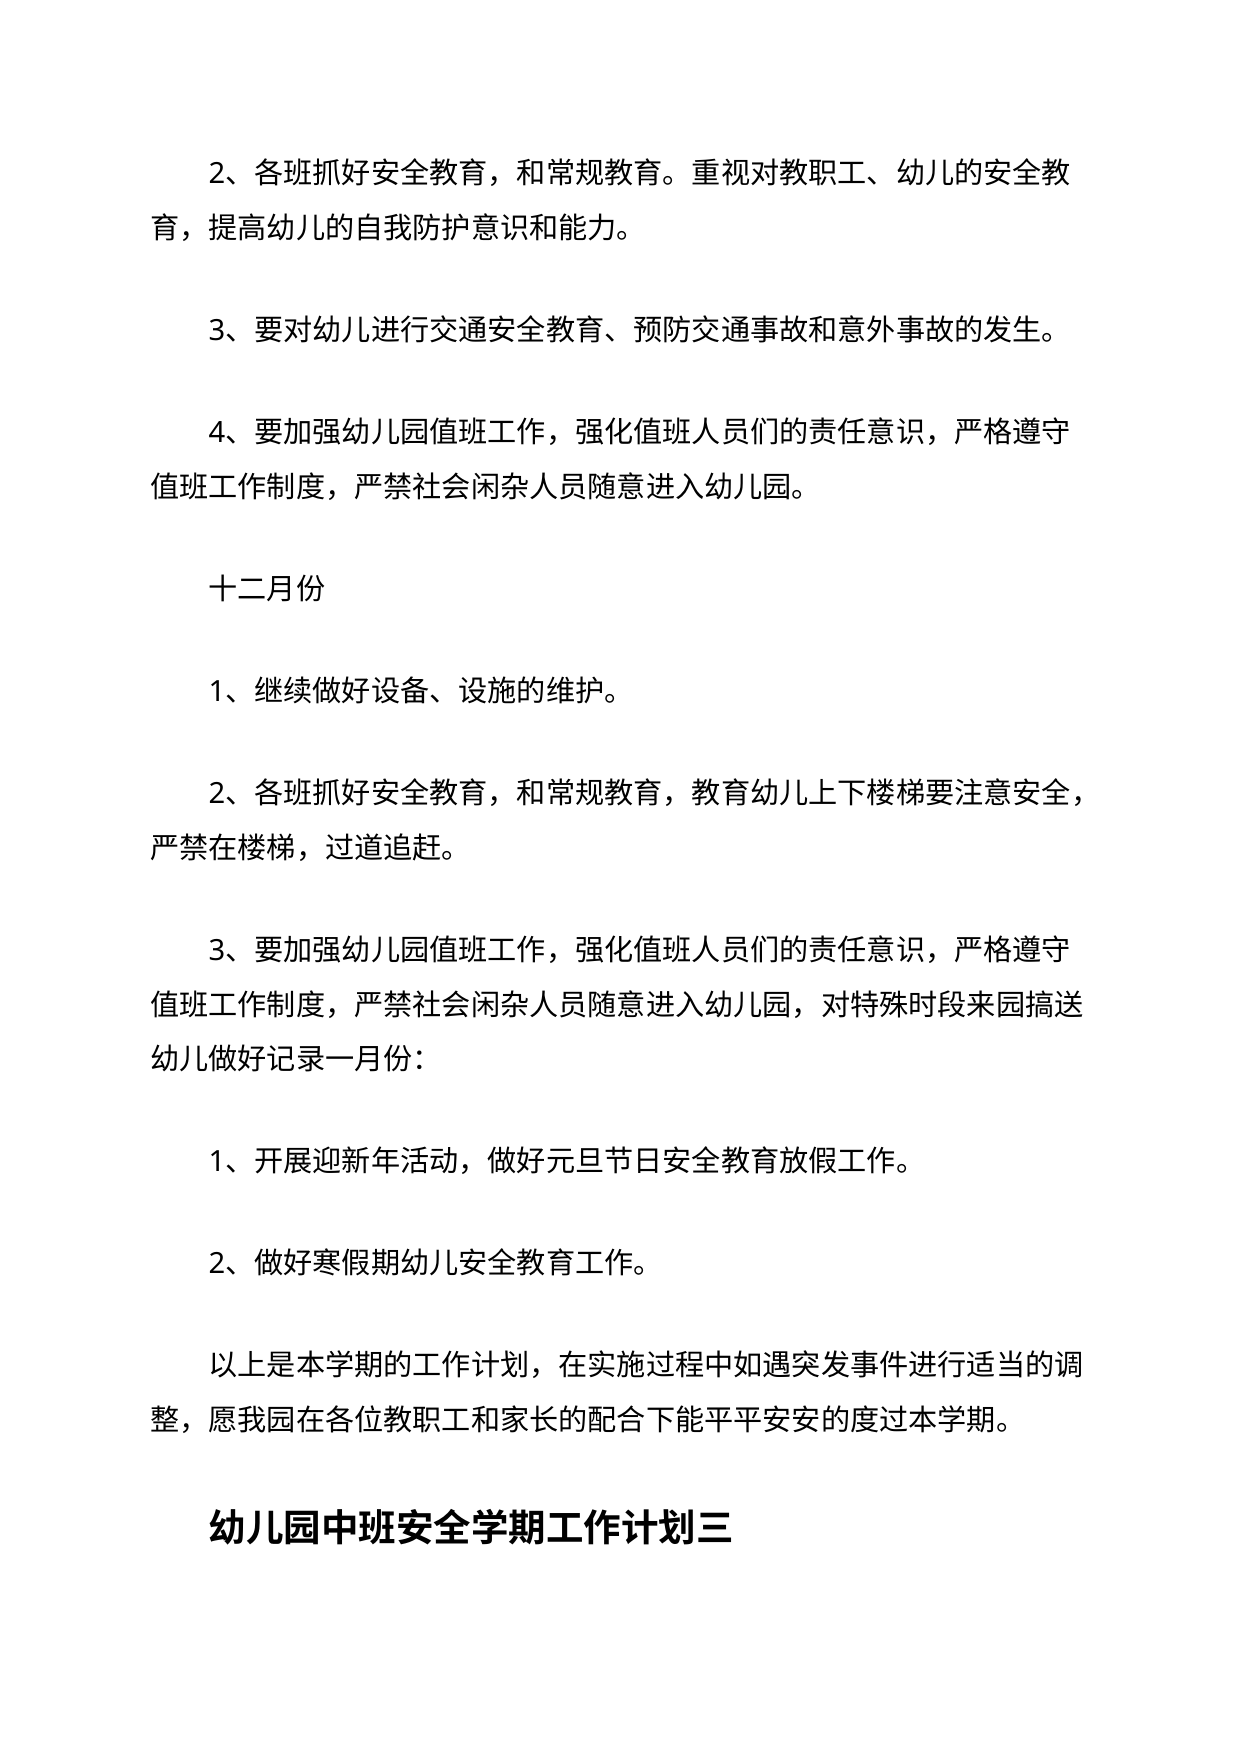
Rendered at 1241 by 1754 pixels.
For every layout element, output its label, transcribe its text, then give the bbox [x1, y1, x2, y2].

text 2、各班抓好安全教育，和常规教育，教育幼儿上下楼梯要注意安全，严禁在楼梯，过道追赶。 [150, 769, 1090, 867]
text 十二月份 [150, 566, 1090, 608]
text 幼儿园中班安全学期工作计划三 [150, 1498, 1090, 1553]
text 以上是本学期的工作计划，在实施过程中如遇突发事件进行适当的调整，愿我园在各位教职工和家长的配合下能平平安安的度过本学期。 [150, 1342, 1090, 1439]
text 1、继续做好设备、设施的维护。 [150, 667, 1090, 710]
text 2、做好寒假期幼儿安全教育工作。 [150, 1240, 1090, 1282]
text 1、开展迎新年活动，做好元旦节日安全教育放假工作。 [150, 1138, 1090, 1180]
text 2、各班抓好安全教育，和常规教育。重视对教职工、幼儿的安全教育，提高幼儿的自我防护意识和能力。 [150, 150, 1090, 247]
text 4、要加强幼儿园值班工作，强化值班人员们的责任意识，严格遵守值班工作制度，严禁社会闲杂人员随意进入幼儿园。 [150, 409, 1090, 506]
text 3、要对幼儿进行交通安全教育、预防交通事故和意外事故的发生。 [150, 307, 1090, 349]
text 3、要加强幼儿园值班工作，强化值班人员们的责任意识，严格遵守值班工作制度，严禁社会闲杂人员随意进入幼儿园，对特殊时段来园搞送幼儿做好记录一月份： [150, 926, 1090, 1078]
